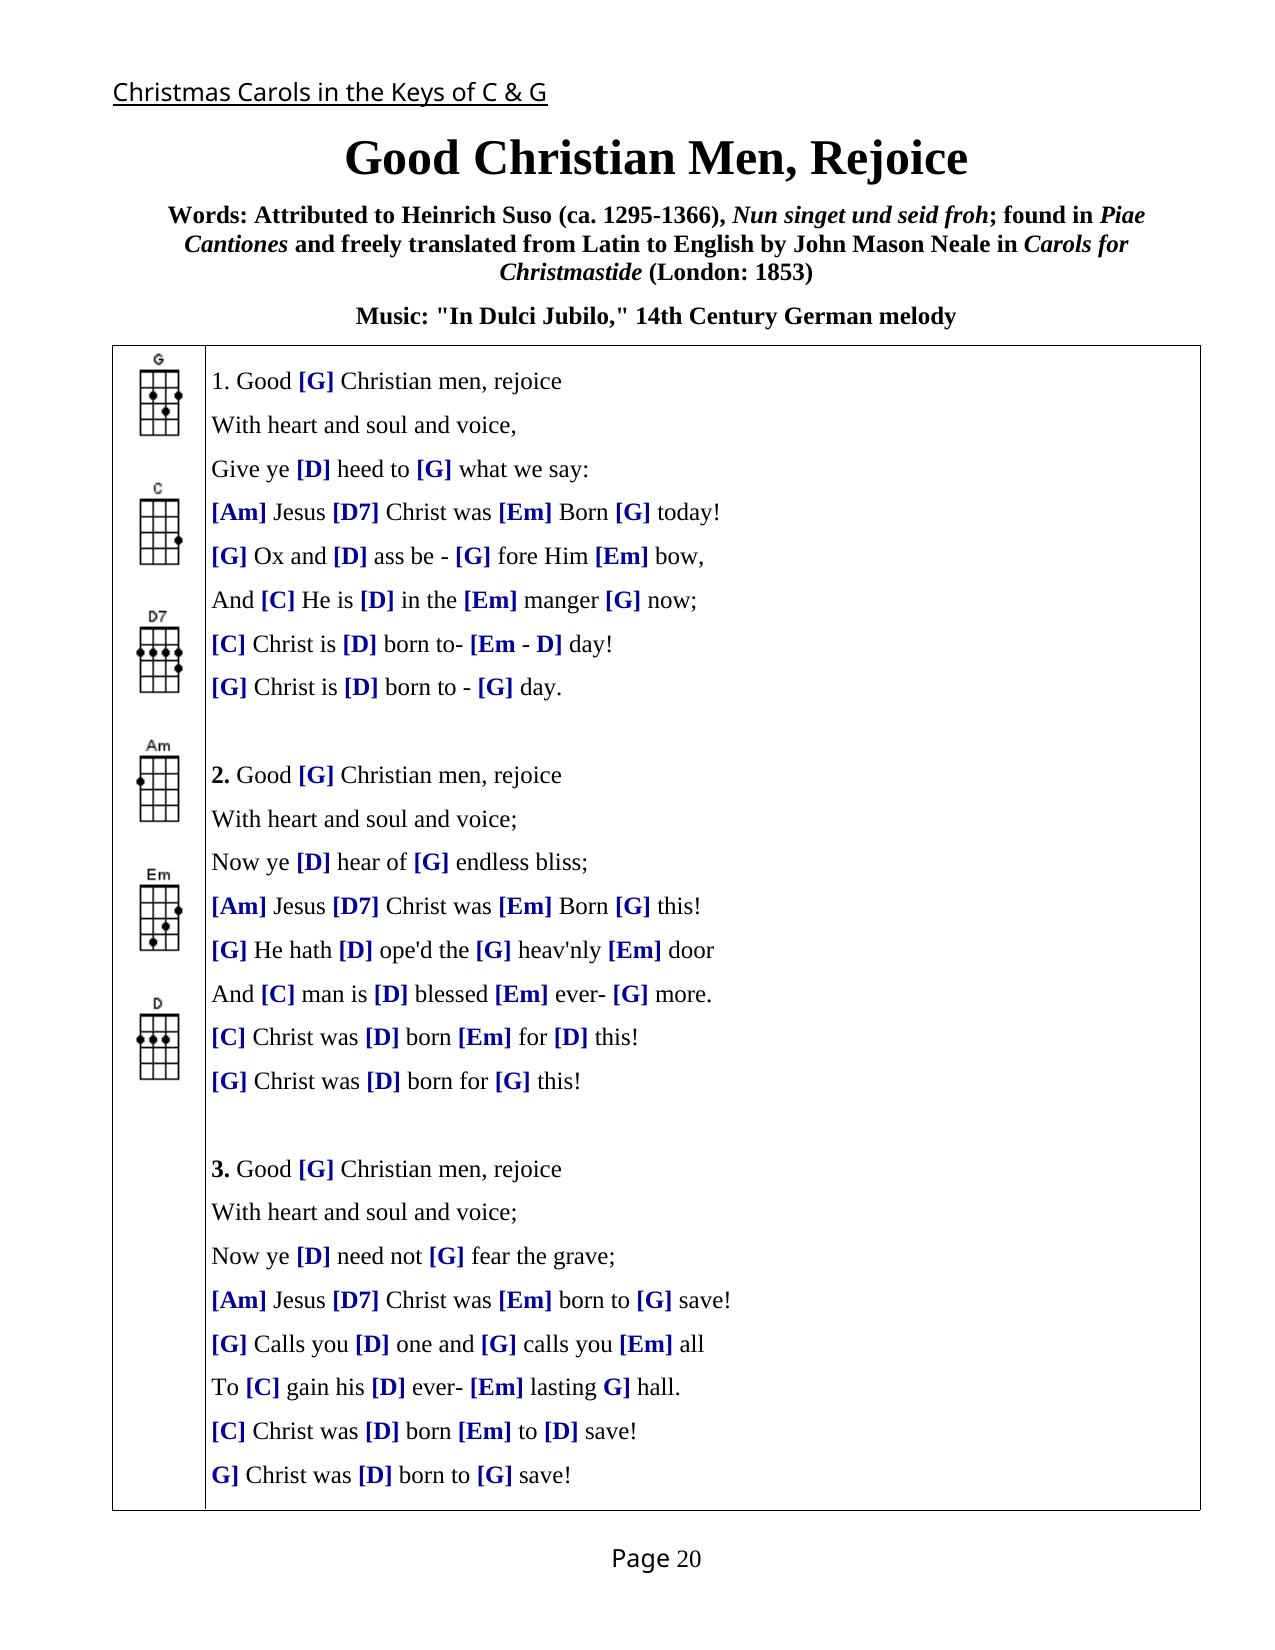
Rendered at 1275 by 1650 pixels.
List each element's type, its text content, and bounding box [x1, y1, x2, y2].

text Words: Attributed to Heinrich Suso (ca. 1295-1366), Nun singet und seid froh; found in Piae Cantiones and freely translated from Latin to English by John Mason Neale in Carols for Christmastide (London: 1853) [112, 200, 1200, 286]
picture [121, 737, 197, 838]
table_header 1. Good [G] Christian men, rejoice With heart and soul and voice, Give ye [D] heed to [G] what we say: [Am] Jesus [D7] Christ was [Em] Born [G] today! [G] Ox and [D] ass be - [G] fore Him [Em] bow, And [C] He is [D] in the [Em] manger [G] now; [C] Christ is [D] born to- [Em - D] day! [G] Christ is [D] born to - [G] day. 2. Good [G] Christian men, rejoice With heart and soul and voice; Now ye [D] hear of [G] endless bliss; [Am] Jesus [D7] Christ was [Em] Born [G] this! [G] He hath [D] ope'd the [G] heav'nly [Em] door And [C] man is [D] blessed [Em] ever- [G] more. [C] Christ was [D] born [Em] for [D] this! [G] Christ was [D] born for [G] this! 3. Good [G] Christian men, rejoice With heart and soul and voice; Now ye [D] need not [G] fear the grave; [Am] Jesus [D7] Christ was [Em] born to [G] save! [G] Calls you [D] one and [G] calls you [Em] all To [C] gain his [D] ever- [Em] lasting G] hall. [C] Christ was [D] born [Em] to [D] save! G] Christ was [D] born to [G] save! [206, 346, 1200, 1509]
picture [121, 480, 197, 581]
subtitle Good Christian Men, Rejoice [112, 127, 1200, 185]
text Music: "In Dulci Jubilo," 14th Century German melody [112, 301, 1200, 330]
picture [121, 866, 197, 967]
picture [121, 995, 197, 1096]
picture [121, 609, 197, 709]
table_header [113, 346, 205, 1509]
picture [121, 351, 197, 452]
